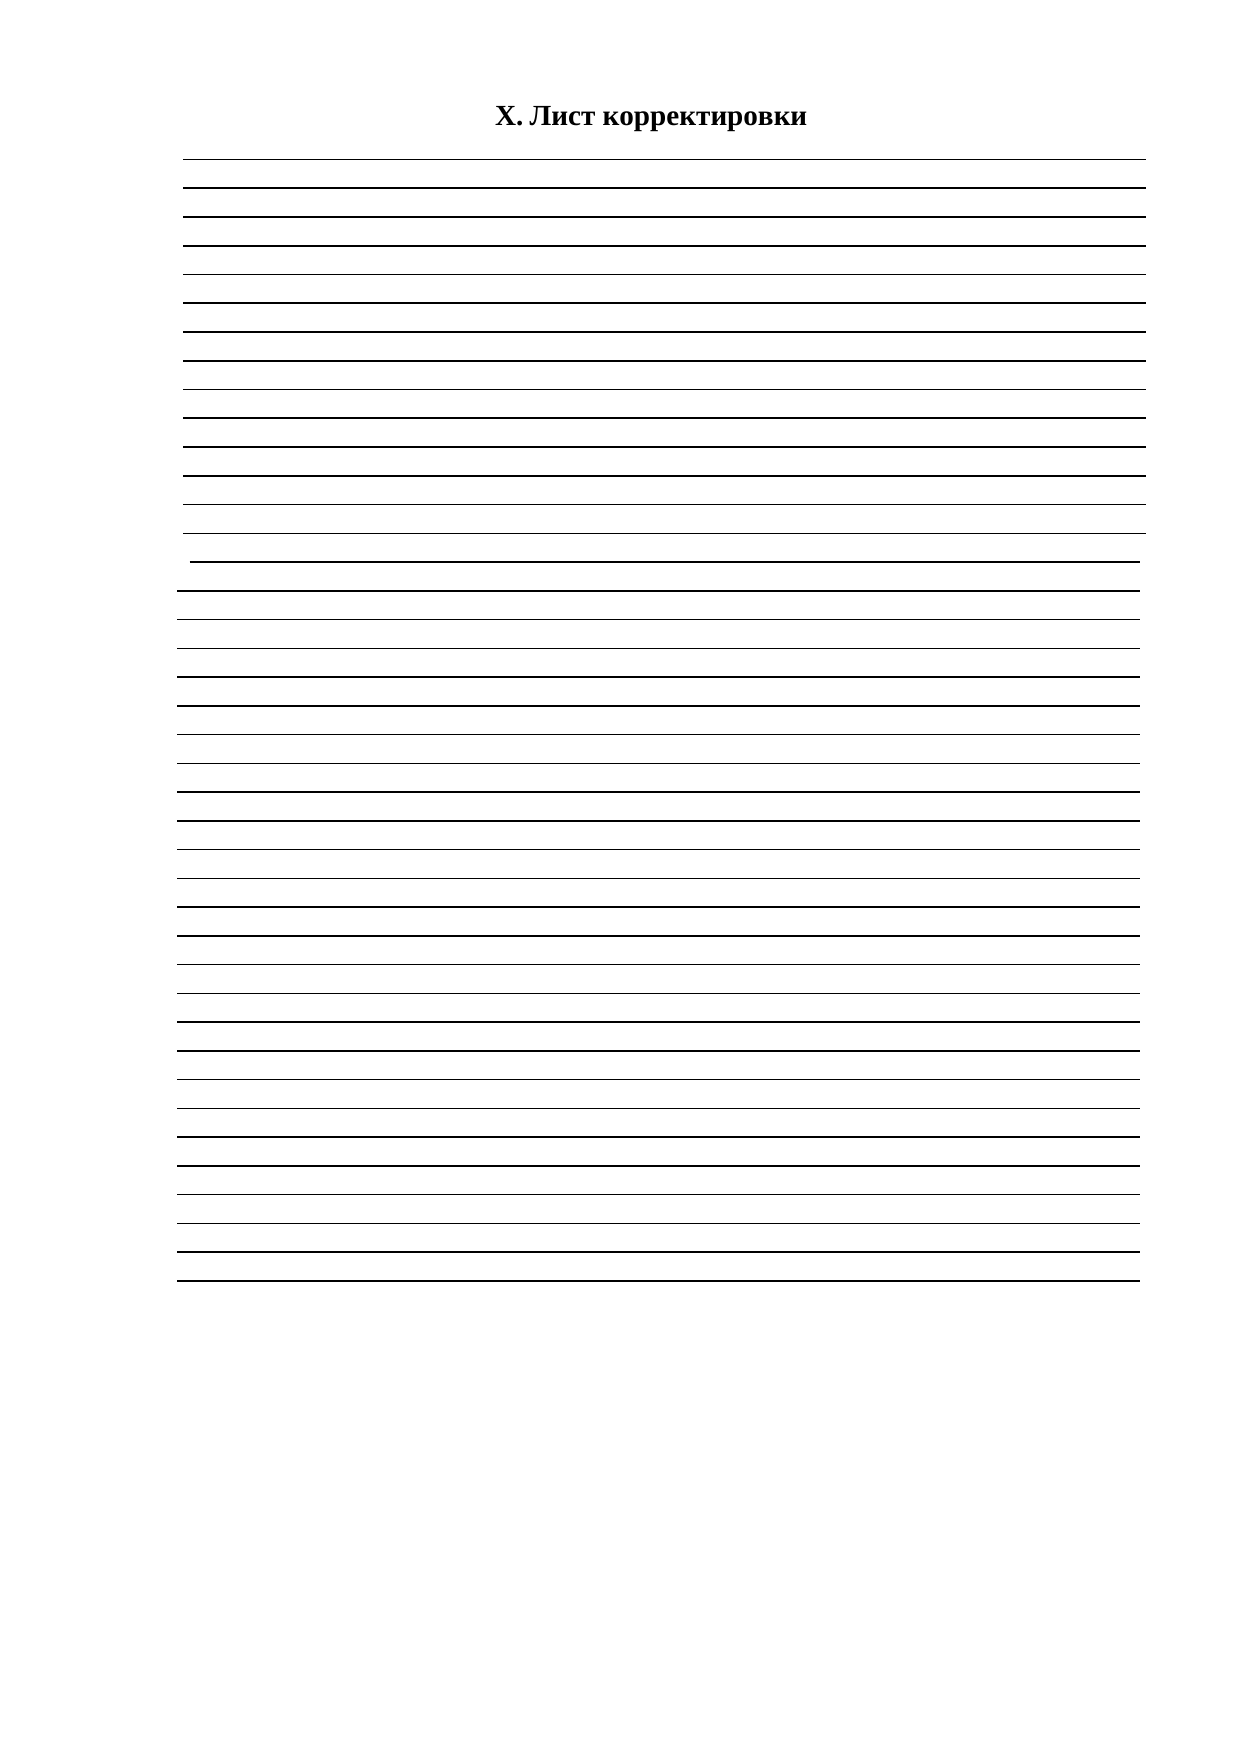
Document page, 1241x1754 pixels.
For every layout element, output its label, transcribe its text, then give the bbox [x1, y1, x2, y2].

text X. Лист корректировки [198, 98, 1103, 131]
